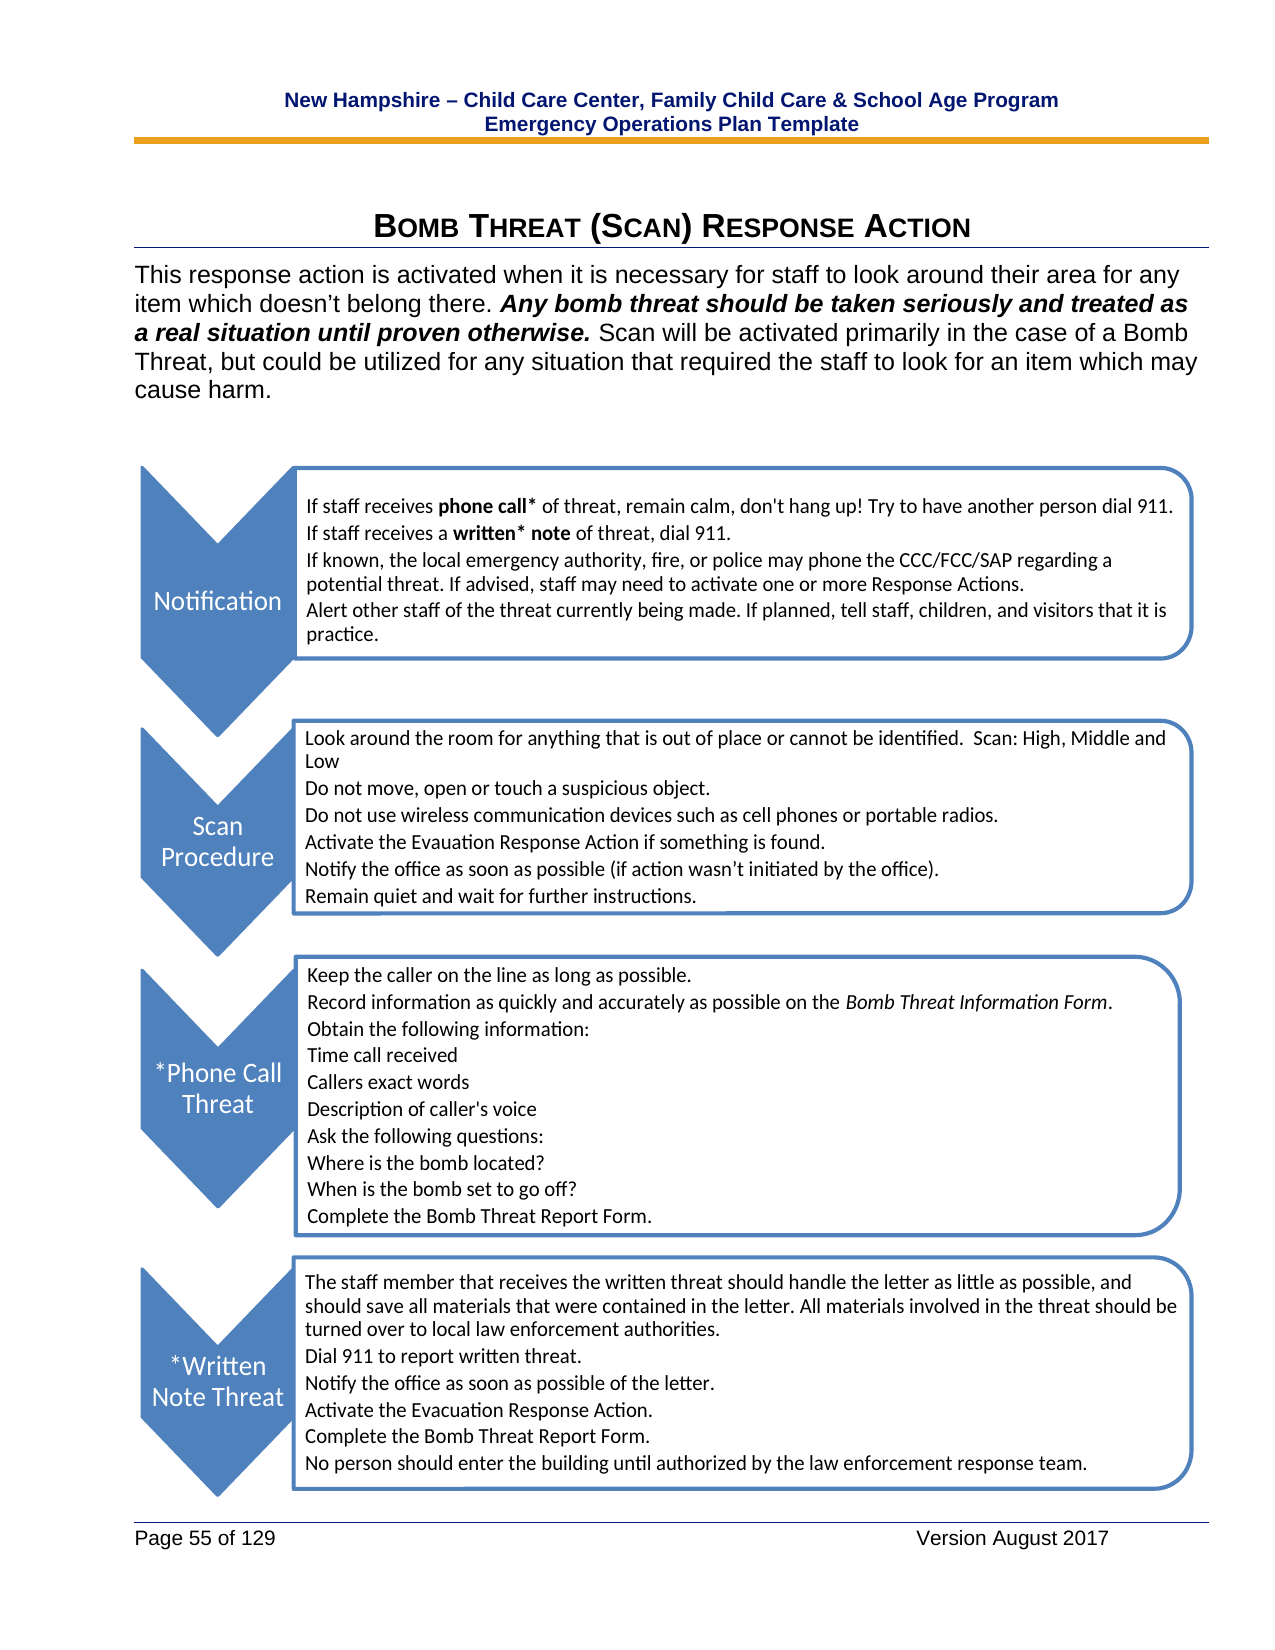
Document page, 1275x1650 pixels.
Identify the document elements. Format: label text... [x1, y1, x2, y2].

subtitle Bomb Threat (Scan) Response Action [134, 206, 1209, 247]
text This response action is activated when it is necessary for staff to look around their area for any item which doesn’t belong there. Any bomb threat should be taken seriously and treated as a real situation until proven otherwise. Scan will be activated primarily in the case of a Bomb Threat, but could be utilized for any situation that required the staff to look for an item which may cause harm. [134, 260, 1209, 404]
